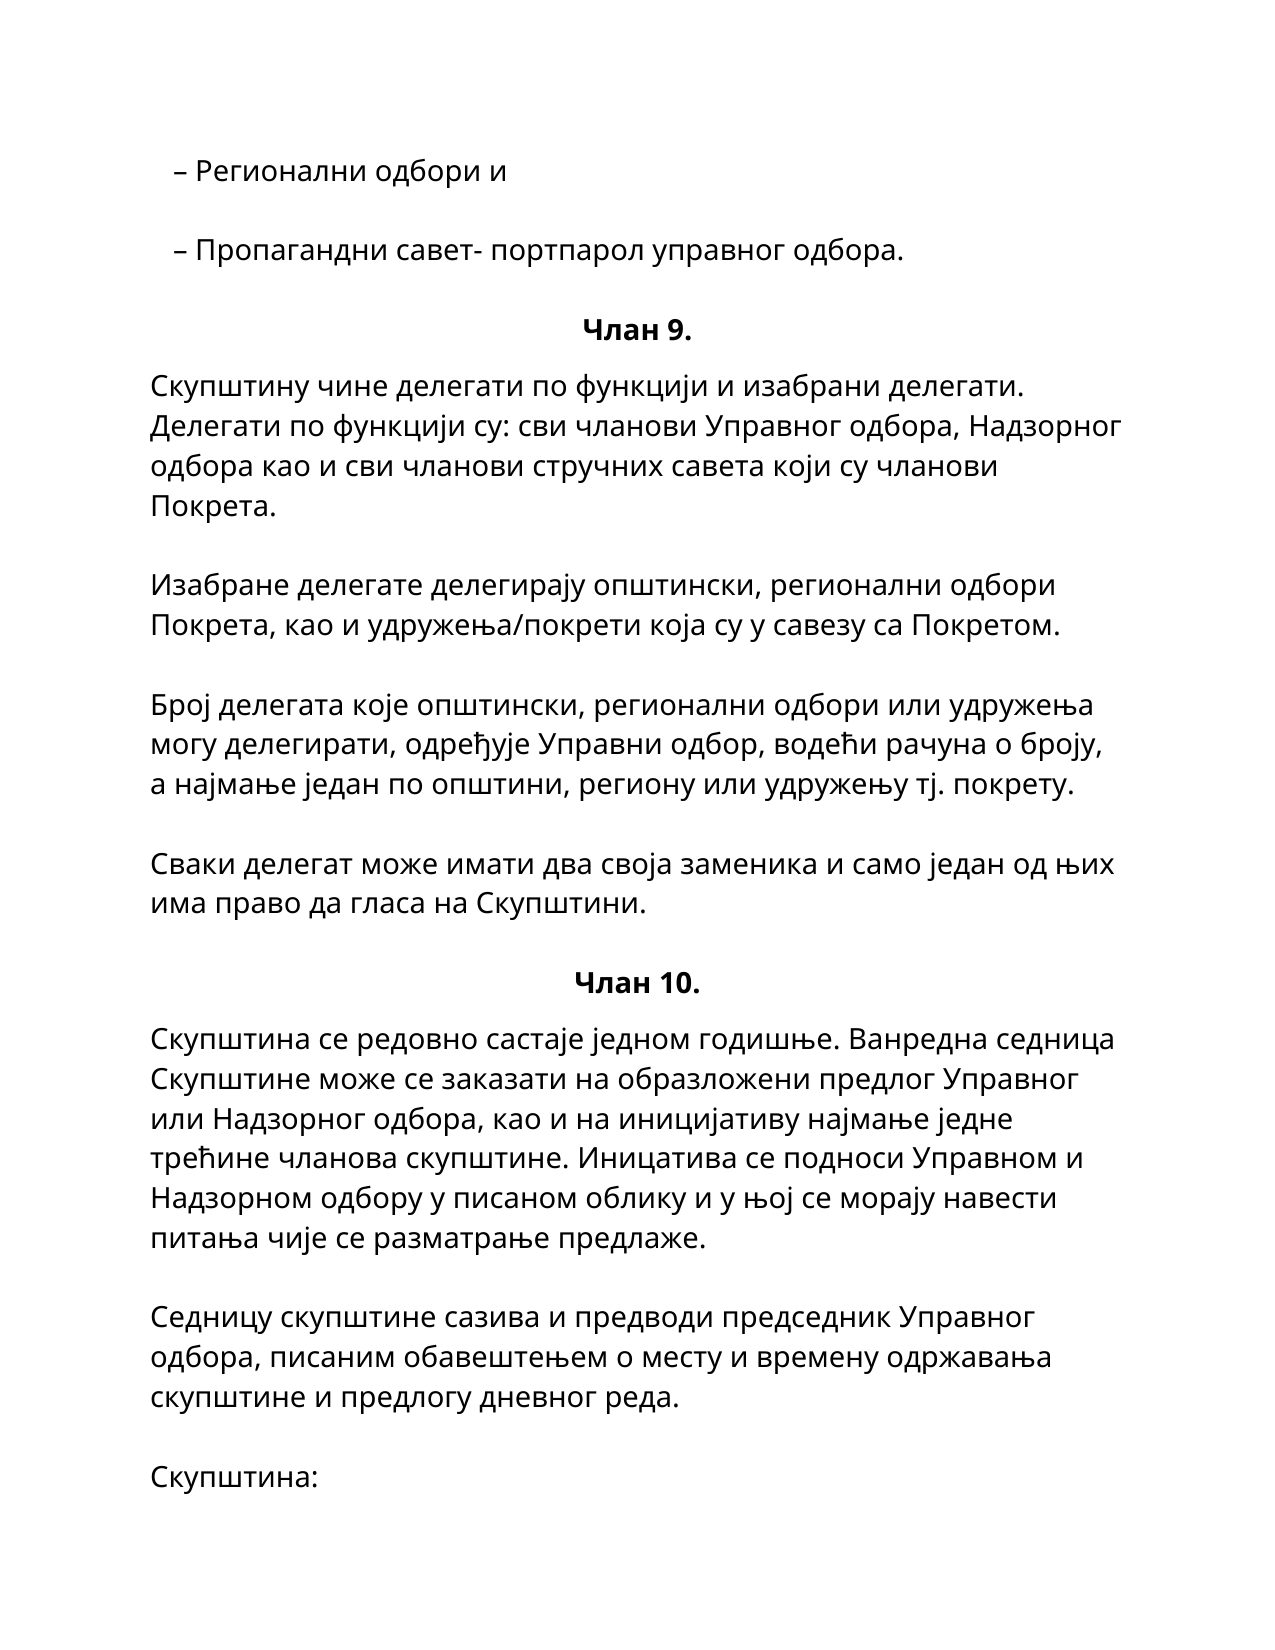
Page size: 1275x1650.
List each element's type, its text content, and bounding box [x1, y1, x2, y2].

text Члан 9. [150, 309, 1125, 349]
text – Регионални одбори и [150, 150, 1125, 190]
text Члан 10. [150, 962, 1125, 1002]
text Скупштину чине делегати по функцији и изабрани делегати. Делегати по функцији су: сви чланови Управног одбора, Надзорног одбора као и сви чланови стручних савета који су чланови Покрета. [150, 366, 1125, 524]
text Број делегата које општински, регионални одбори или удружења могу делегирати, одређује Управни одбор, водећи рачуна о броју, а најмање један по општини, региону или удружењу тј. покрету. [150, 684, 1125, 803]
text – Пропагандни савет- портпарол управног одбора. [150, 230, 1125, 269]
text Седницу скупштине сазива и предводи председник Управног одбора, писаним обавештењем о месту и времену одржавања скупштине и предлогу дневног реда. [150, 1297, 1125, 1416]
text Изабране делегате делегирају општински, регионални одбори Покрета, као и удружења/покрети која су у савезу са Покретом. [150, 564, 1125, 644]
text Скупштина се редовно састаје једном годишње. Ванредна седница Скупштине може се заказати на образложени предлог Управног или Надзорног одбора, као и на иницијативу најмање једне трећине чланова скупштине. Иницатива се подноси Управном и Надзорном одбору у писаном облику и у њој се морају навести питања чије се разматрање предлаже. [150, 1019, 1125, 1257]
text Скупштина: [150, 1456, 1125, 1496]
text Сваки делегат може имати два своја заменика и само један од њих има право да гласа на Скупштини. [150, 843, 1125, 922]
